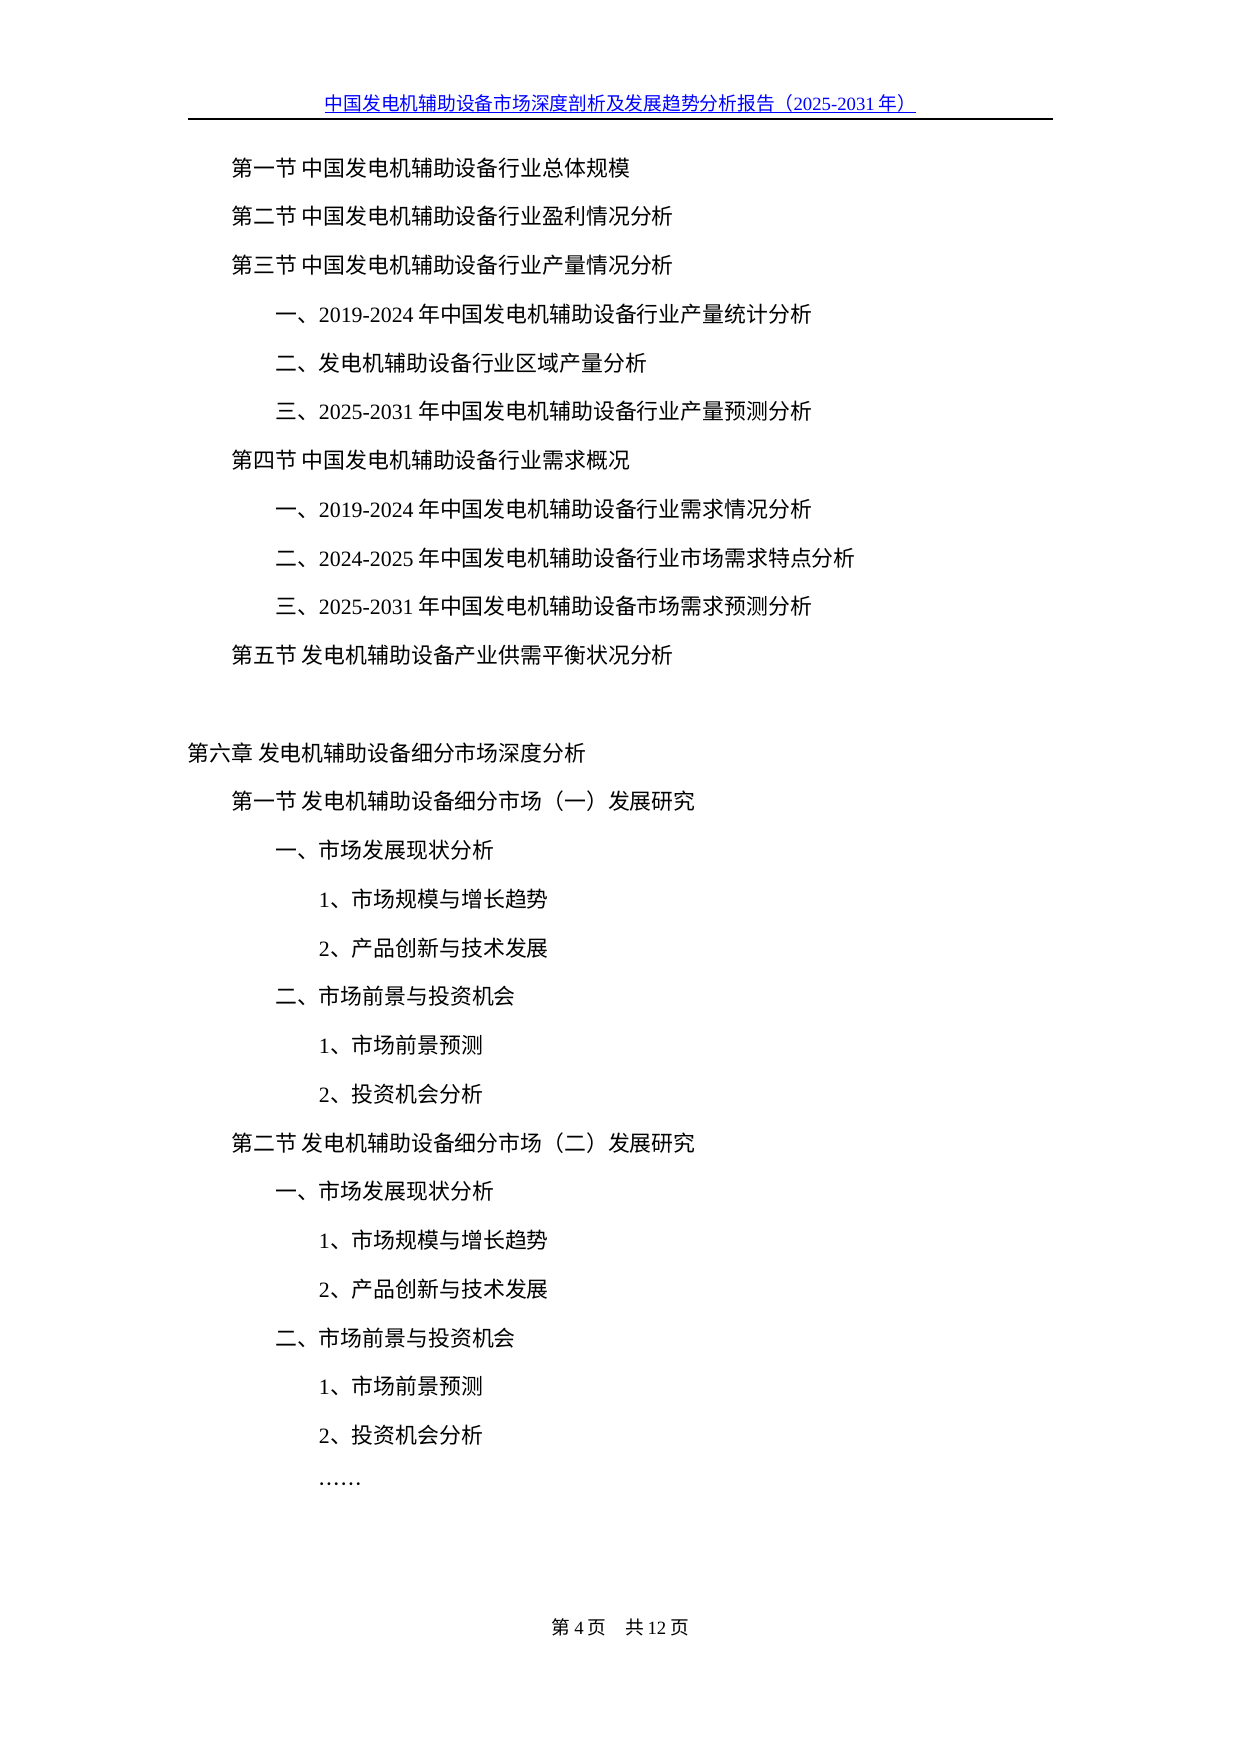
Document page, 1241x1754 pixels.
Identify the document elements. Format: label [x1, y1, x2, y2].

text [187, 150, 1053, 1499]
